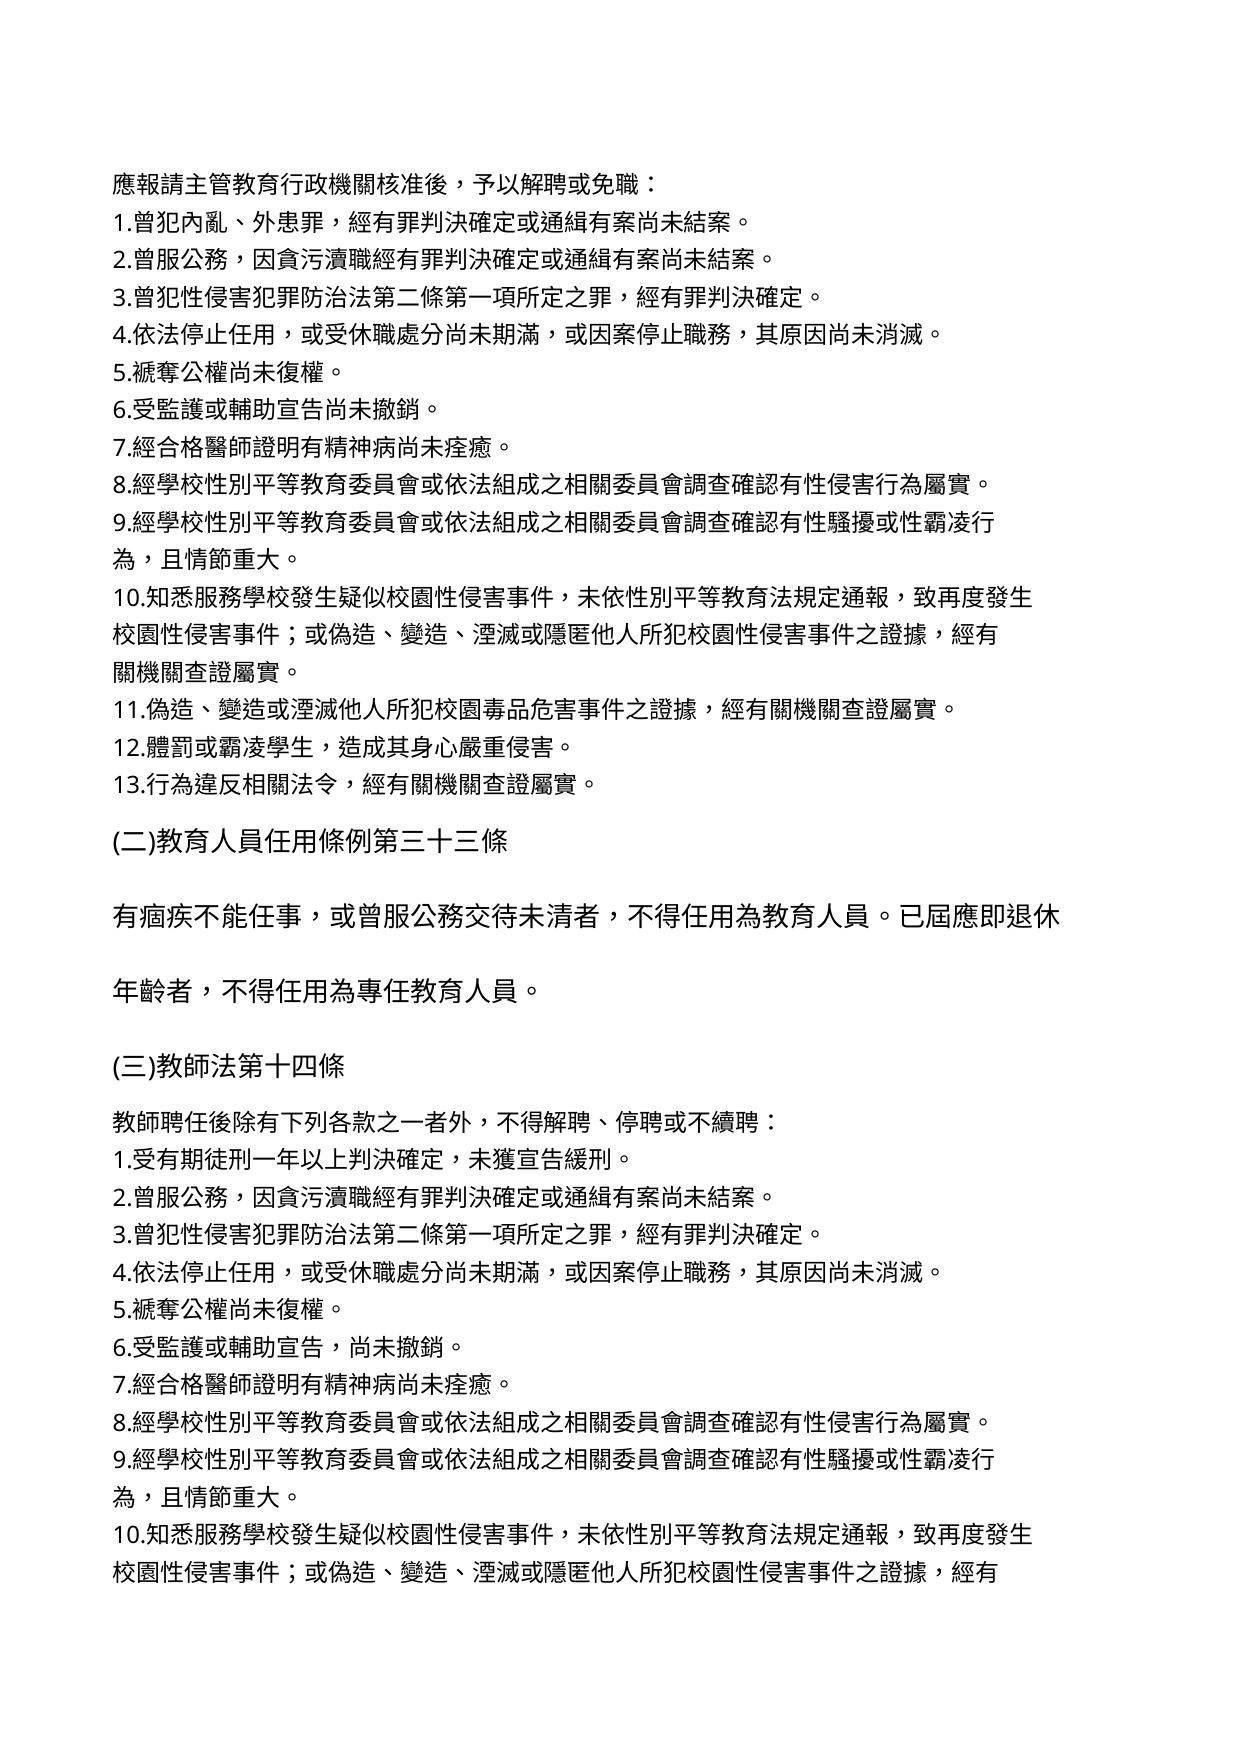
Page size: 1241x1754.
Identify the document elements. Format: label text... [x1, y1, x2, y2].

text 7.經合格醫師證明有精神病尚未痊癒。 [112, 1364, 1128, 1402]
text 6.受監護或輔助宣告，尚未撤銷。 [112, 1327, 1128, 1364]
text 1.受有期徒刑一年以上判決確定，未獲宣告緩刑。 [112, 1139, 1128, 1177]
text 5.褫奪公權尚未復權。 [112, 1289, 1128, 1327]
text 校園性侵害事件；或偽造、變造、湮滅或隱匿他人所犯校園性侵害事件之證據，經有 [112, 1552, 1128, 1589]
text 5.褫奪公權尚未復權。 [112, 352, 1128, 389]
text 有痼疾不能任事，或曾服公務交待未清者，不得任用為教育人員。已屆應即退休 [112, 877, 1128, 952]
text 7.經合格醫師證明有精神病尚未痊癒。 [112, 427, 1128, 464]
text 應報請主管教育行政機關核准後，予以解聘或免職： [112, 164, 1128, 202]
text 3.曾犯性侵害犯罪防治法第二條第一項所定之罪，經有罪判決確定。 [112, 1214, 1128, 1252]
text 10.知悉服務學校發生疑似校園性侵害事件，未依性別平等教育法規定通報，致再度發生 [112, 577, 1128, 614]
text 9.經學校性別平等教育委員會或依法組成之相關委員會調查確認有性騷擾或性霸凌行 [112, 1439, 1128, 1477]
text 10.知悉服務學校發生疑似校園性侵害事件，未依性別平等教育法規定通報，致再度發生 [112, 1514, 1128, 1552]
text 8.經學校性別平等教育委員會或依法組成之相關委員會調查確認有性侵害行為屬實。 [112, 464, 1128, 502]
text (二)教育人員任用條例第三十三條 [112, 802, 1128, 877]
text 4.依法停止任用，或受休職處分尚未期滿，或因案停止職務，其原因尚未消滅。 [112, 1252, 1128, 1289]
text 為，且情節重大。 [112, 539, 1128, 577]
text 教師聘任後除有下列各款之一者外，不得解聘、停聘或不續聘： [112, 1102, 1128, 1139]
text 11.偽造、變造或湮滅他人所犯校園毒品危害事件之證據，經有關機關查證屬實。 [112, 689, 1128, 727]
text 為，且情節重大。 [112, 1477, 1128, 1514]
text 2.曾服公務，因貪污瀆職經有罪判決確定或通緝有案尚未結案。 [112, 1177, 1128, 1214]
text 6.受監護或輔助宣告尚未撤銷。 [112, 389, 1128, 427]
text 1.曾犯內亂、外患罪，經有罪判決確定或通緝有案尚未結案。 [112, 202, 1128, 239]
text 3.曾犯性侵害犯罪防治法第二條第一項所定之罪，經有罪判決確定。 [112, 277, 1128, 314]
text 關機關查證屬實。 [112, 652, 1128, 689]
text 13.行為違反相關法令，經有關機關查證屬實。 [112, 764, 1128, 802]
text 8.經學校性別平等教育委員會或依法組成之相關委員會調查確認有性侵害行為屬實。 [112, 1402, 1128, 1439]
text 9.經學校性別平等教育委員會或依法組成之相關委員會調查確認有性騷擾或性霸凌行 [112, 502, 1128, 539]
text 4.依法停止任用，或受休職處分尚未期滿，或因案停止職務，其原因尚未消滅。 [112, 314, 1128, 352]
text (三)教師法第十四條 [112, 1027, 1128, 1102]
text 校園性侵害事件；或偽造、變造、湮滅或隱匿他人所犯校園性侵害事件之證據，經有 [112, 614, 1128, 652]
text 12.體罰或霸凌學生，造成其身心嚴重侵害。 [112, 727, 1128, 764]
text 2.曾服公務，因貪污瀆職經有罪判決確定或通緝有案尚未結案。 [112, 239, 1128, 277]
text 年齡者，不得任用為專任教育人員。 [112, 952, 1128, 1027]
